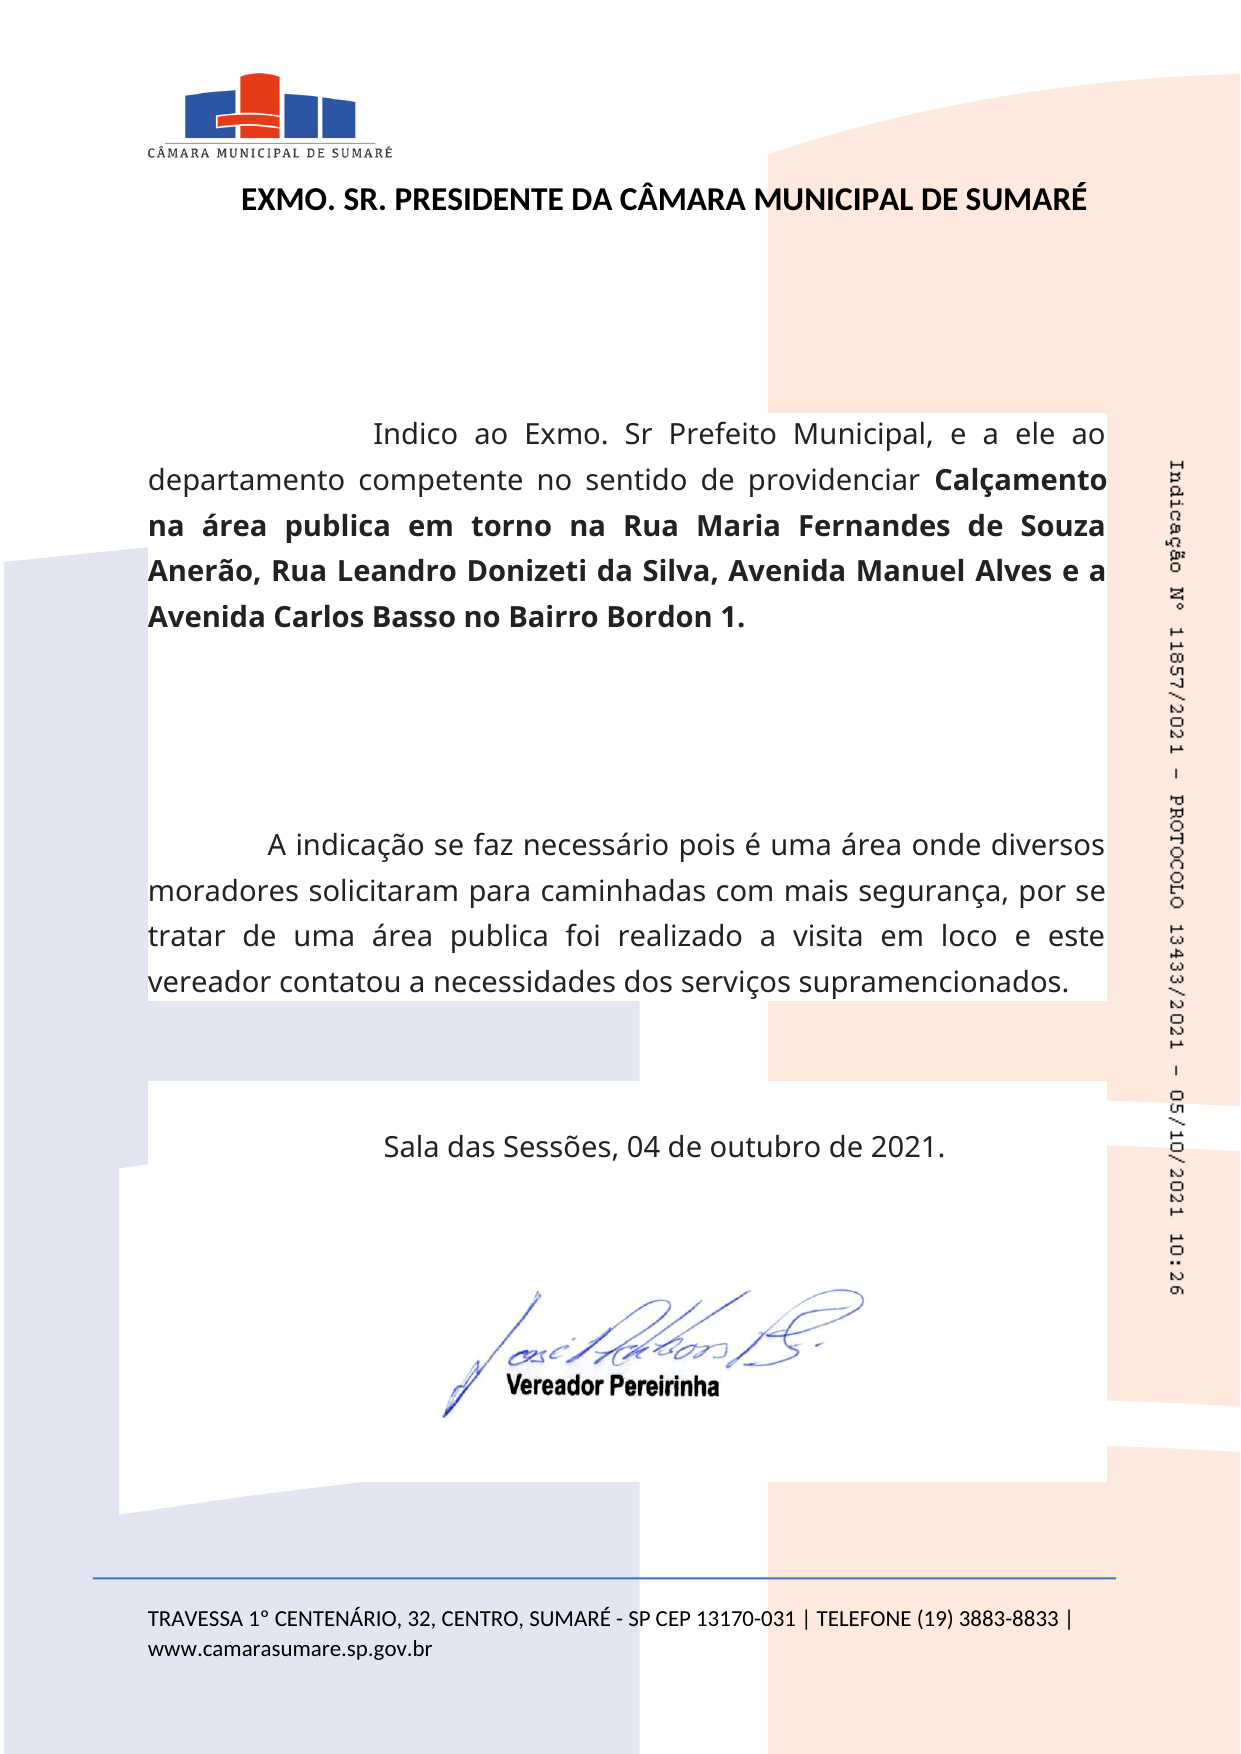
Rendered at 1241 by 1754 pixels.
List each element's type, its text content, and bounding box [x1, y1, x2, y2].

text EXMO. SR. PRESIDENTE DA CÂMARA MUNICIPAL DE SUMARÉ [148, 178, 1107, 219]
text A indicação se faz necessário pois é uma área onde diversos moradores solicitaram para caminhadas com mais segurança, por se tratar de uma área publica foi realizado a visita em loco e este vereador contatou a necessidades dos serviços supramencionados. [148, 824, 1107, 1001]
picture [1142, 455, 1205, 1299]
picture [147, 73, 394, 160]
text Indico ao Exmo. Sr Prefeito Municipal, e a ele ao departamento competente no sentido de providenciar Calçamento na área publica em torno na Rua Maria Fernandes de Souza Anerão, Rua Leandro Donizeti da Silva, Avenida Manuel Alves e a Avenida Carlos Basso no Bairro Bordon 1. [148, 413, 1107, 636]
text Sala das Sessões, 04 de outubro de 2021. [148, 1127, 1107, 1166]
picture [426, 1263, 903, 1450]
